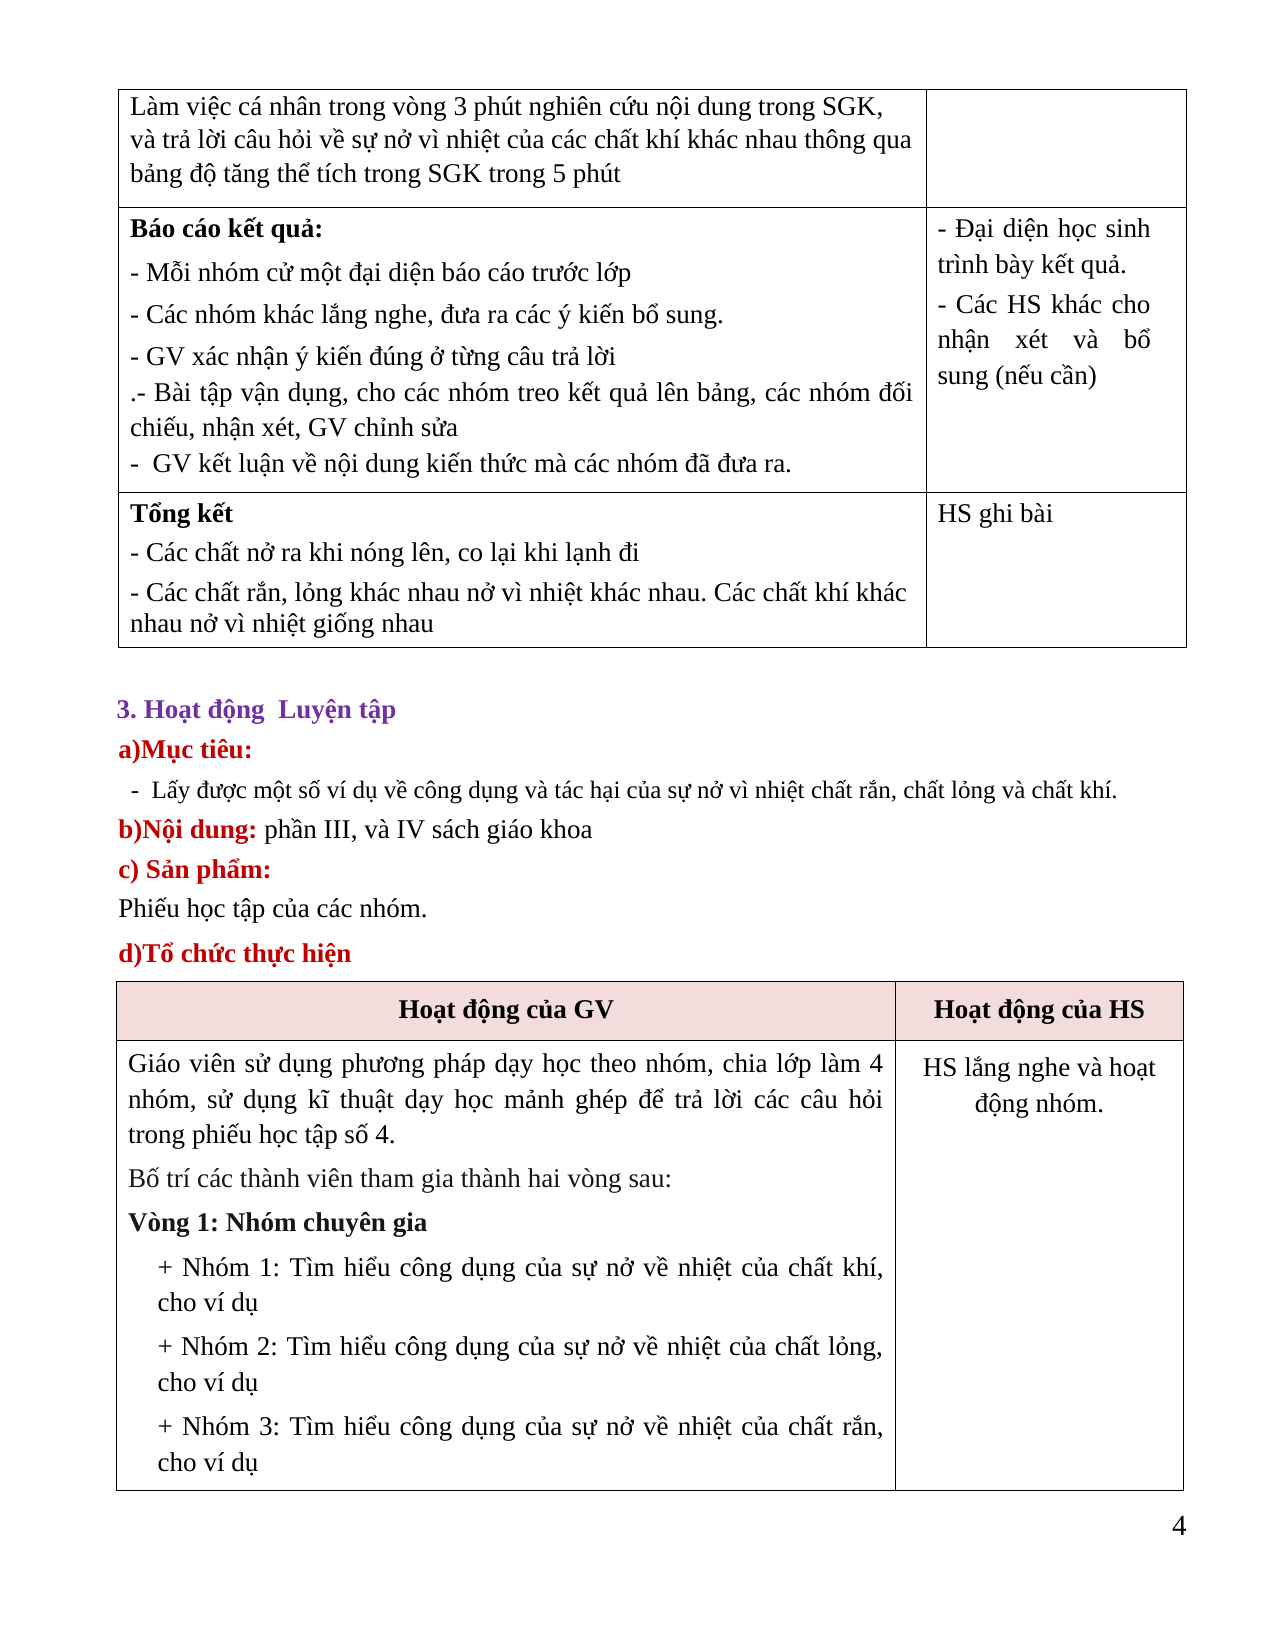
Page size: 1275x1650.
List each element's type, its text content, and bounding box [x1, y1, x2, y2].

table_cell HS ghi bài [927, 493, 1186, 647]
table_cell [119, 90, 926, 207]
table_cell [927, 90, 1186, 207]
text b)Nội dung: phần III, và IV sách giáo khoa [118, 813, 1174, 844]
text Phiếu học tập của các nhóm. [118, 893, 1174, 924]
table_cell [896, 1041, 1183, 1490]
subtitle Hoạt động Luyện tập [116, 694, 1186, 725]
text - Lấy được một số ví dụ về công dụng và tác hại của sự nở vì nhiệt chất rắn, chất lỏng và chất khí. [118, 776, 1186, 804]
subtitle d)Tổ chức thực hiện [118, 937, 1186, 968]
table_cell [117, 1041, 895, 1490]
text c) Sản phẩm: [118, 853, 1174, 884]
table_header Hoạt động của GV [117, 982, 895, 1040]
subtitle a)Mục tiêu: [118, 733, 1186, 765]
table_cell Tổng kết - Các chất nở ra khi nóng lên, co lại khi lạnh đi - Các chất rắn, lỏng khác nhau nở vì nhiệt khác nhau. Các chất khí khác nhau nở vì nhiệt giống nhau [119, 493, 926, 647]
table_cell - Đại diện học sinh trình bày kết quả. - Các HS khác cho nhận xét và bổ sung (nếu cần) [927, 208, 1186, 492]
table_header Hoạt động của HS [896, 982, 1183, 1040]
table_cell Báo cáo kết quả: - Mỗi nhóm cử một đại diện báo cáo trước lớp - Các nhóm khác lắng nghe, đưa ra các ý kiến bổ sung. - GV xác nhận ý kiến đúng ở từng câu trả lời .- Bài tập vận dụng, cho các nhóm treo kết quả lên bảng, các nhóm đối chiếu, nhận xét, GV chỉnh sửa - GV kết luận về nội dung kiến thức mà các nhóm đã đưa ra. [119, 208, 926, 492]
